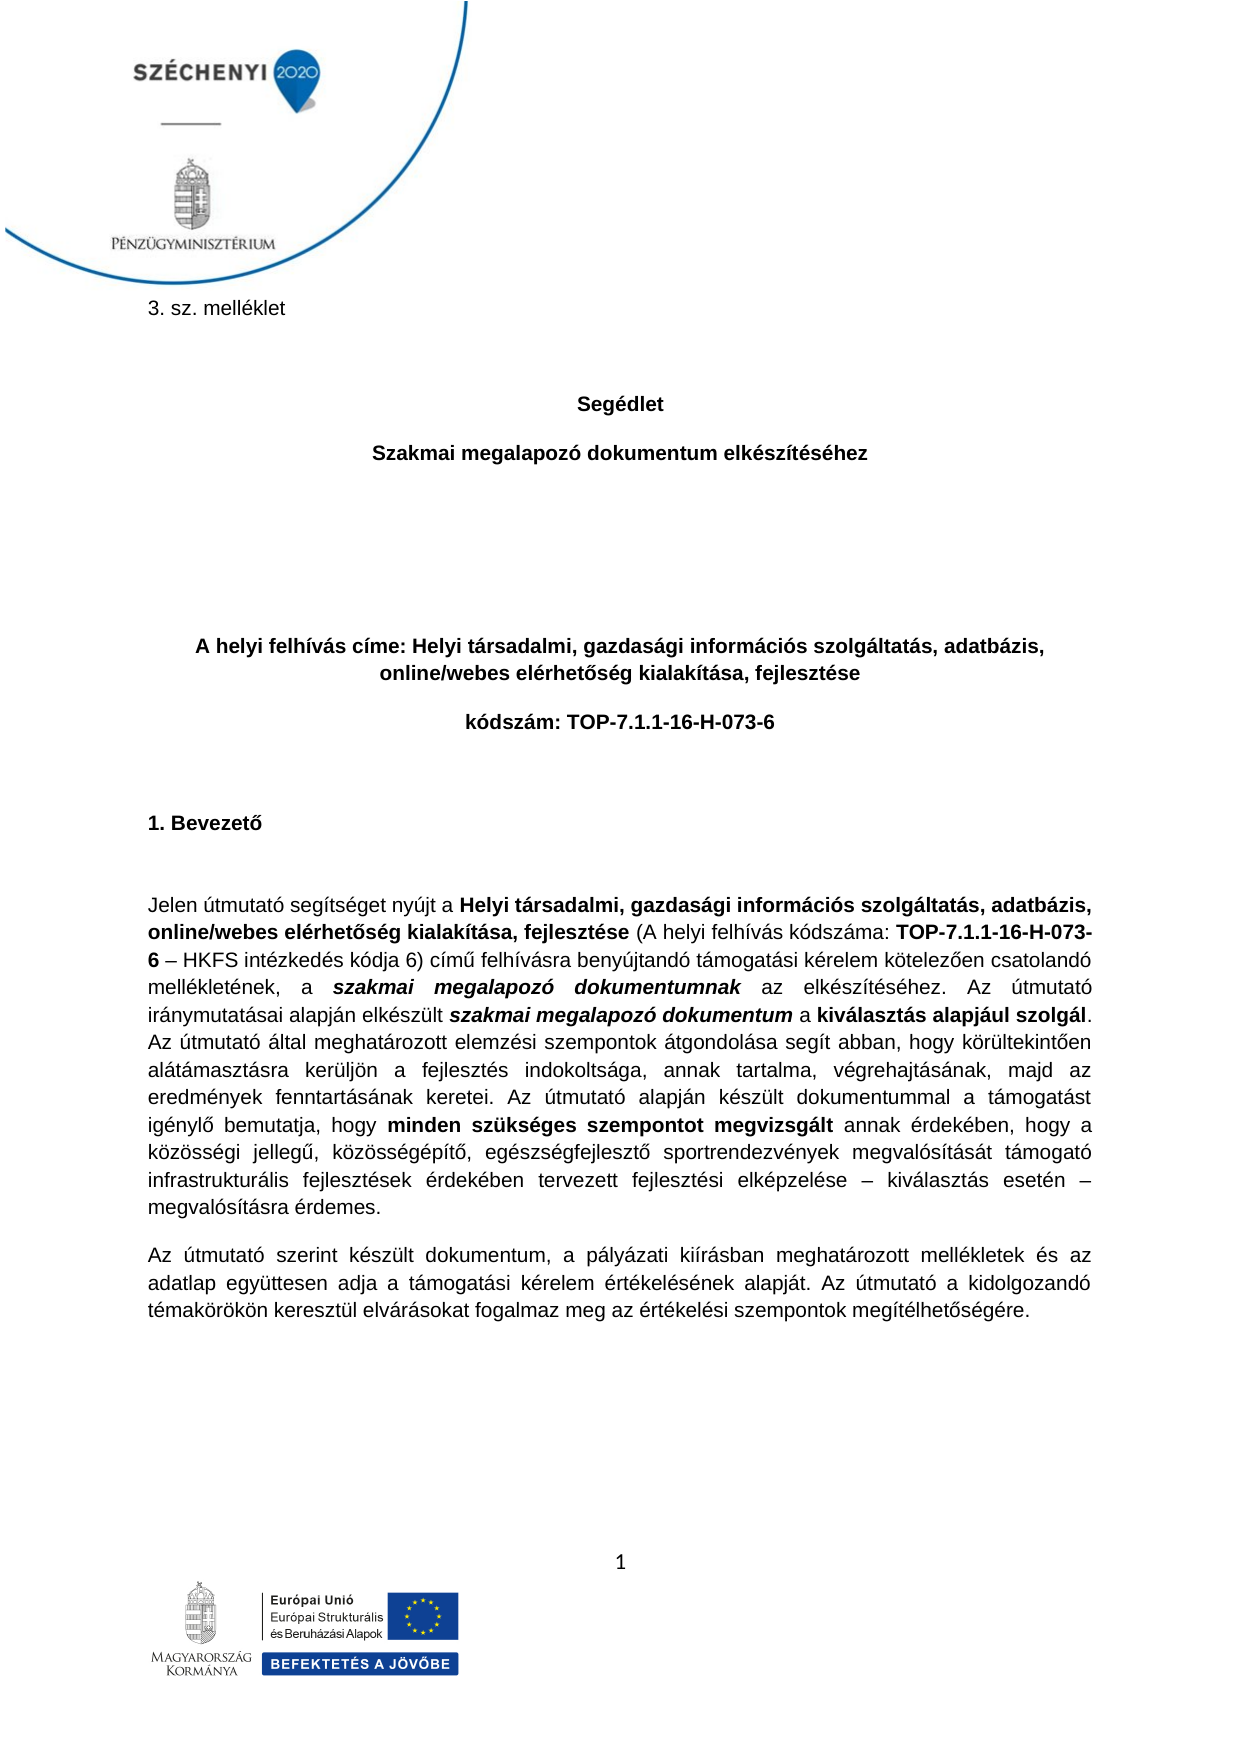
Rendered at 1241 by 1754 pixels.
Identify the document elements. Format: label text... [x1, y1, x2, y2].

text A helyi felhívás címe: Helyi társadalmi, gazdasági információs szolgáltatás, adatbázis, online/webes elérhetőség kialakítása, fejlesztése [148, 634, 1093, 685]
subtitle 1. Bevezető [148, 810, 1093, 834]
picture [147, 1575, 461, 1681]
text Szakmai megalapozó dokumentum elkészítéséhez [148, 440, 1093, 464]
text Jelen útmutató segítséget nyújt a Helyi társadalmi, gazdasági információs szolgáltatás, adatbázis, online/webes elérhetőség kialakítása, fejlesztése (A helyi felhívás kódszáma: TOP-7.1.1-16-H-073-6 – HKFS intézkedés kódja 6) című felhívásra benyújtandó támogatási kérelem kötelezően csatolandó mellékletének, a szakmai megalapozó dokumentumnak az elkészítéséhez. Az útmutató iránymutatásai alapján elkészült szakmai megalapozó dokumentum a kiválasztás alapjául szolgál. Az útmutató által meghatározott elemzési szempontok átgondolása segít abban, hogy körültekintően alátámasztásra kerüljön a fejlesztés indokoltsága, annak tartalma, végrehajtásának, majd az eredmények fenntartásának keretei. Az útmutató alapján készült dokumentummal a támogatást igénylő bemutatja, hogy minden szükséges szempontot megvizsgált annak érdekében, hogy a közösségi jellegű, közösségépítő, egészségfejlesztő sportrendezvények megvalósítását támogató infrastrukturális fejlesztések érdekében tervezett fejlesztési elképzelése – kiválasztás esetén –megvalósításra érdemes. [148, 892, 1093, 1219]
picture [5, 1, 478, 297]
text Az útmutató szerint készült dokumentum, a pályázati kiírásban meghatározott mellékletek és az adatlap együttesen adja a támogatási kérelem értékelésének alapját. Az útmutató a kidolgozandó témakörökön keresztül elvárásokat fogalmaz meg az értékelési szempontok megítélhetőségére. [148, 1243, 1093, 1322]
text 3. sz. melléklet [148, 295, 1093, 319]
text kódszám: TOP-7.1.1-16-H-073-6 [148, 709, 1093, 733]
text Segédlet [148, 392, 1093, 416]
